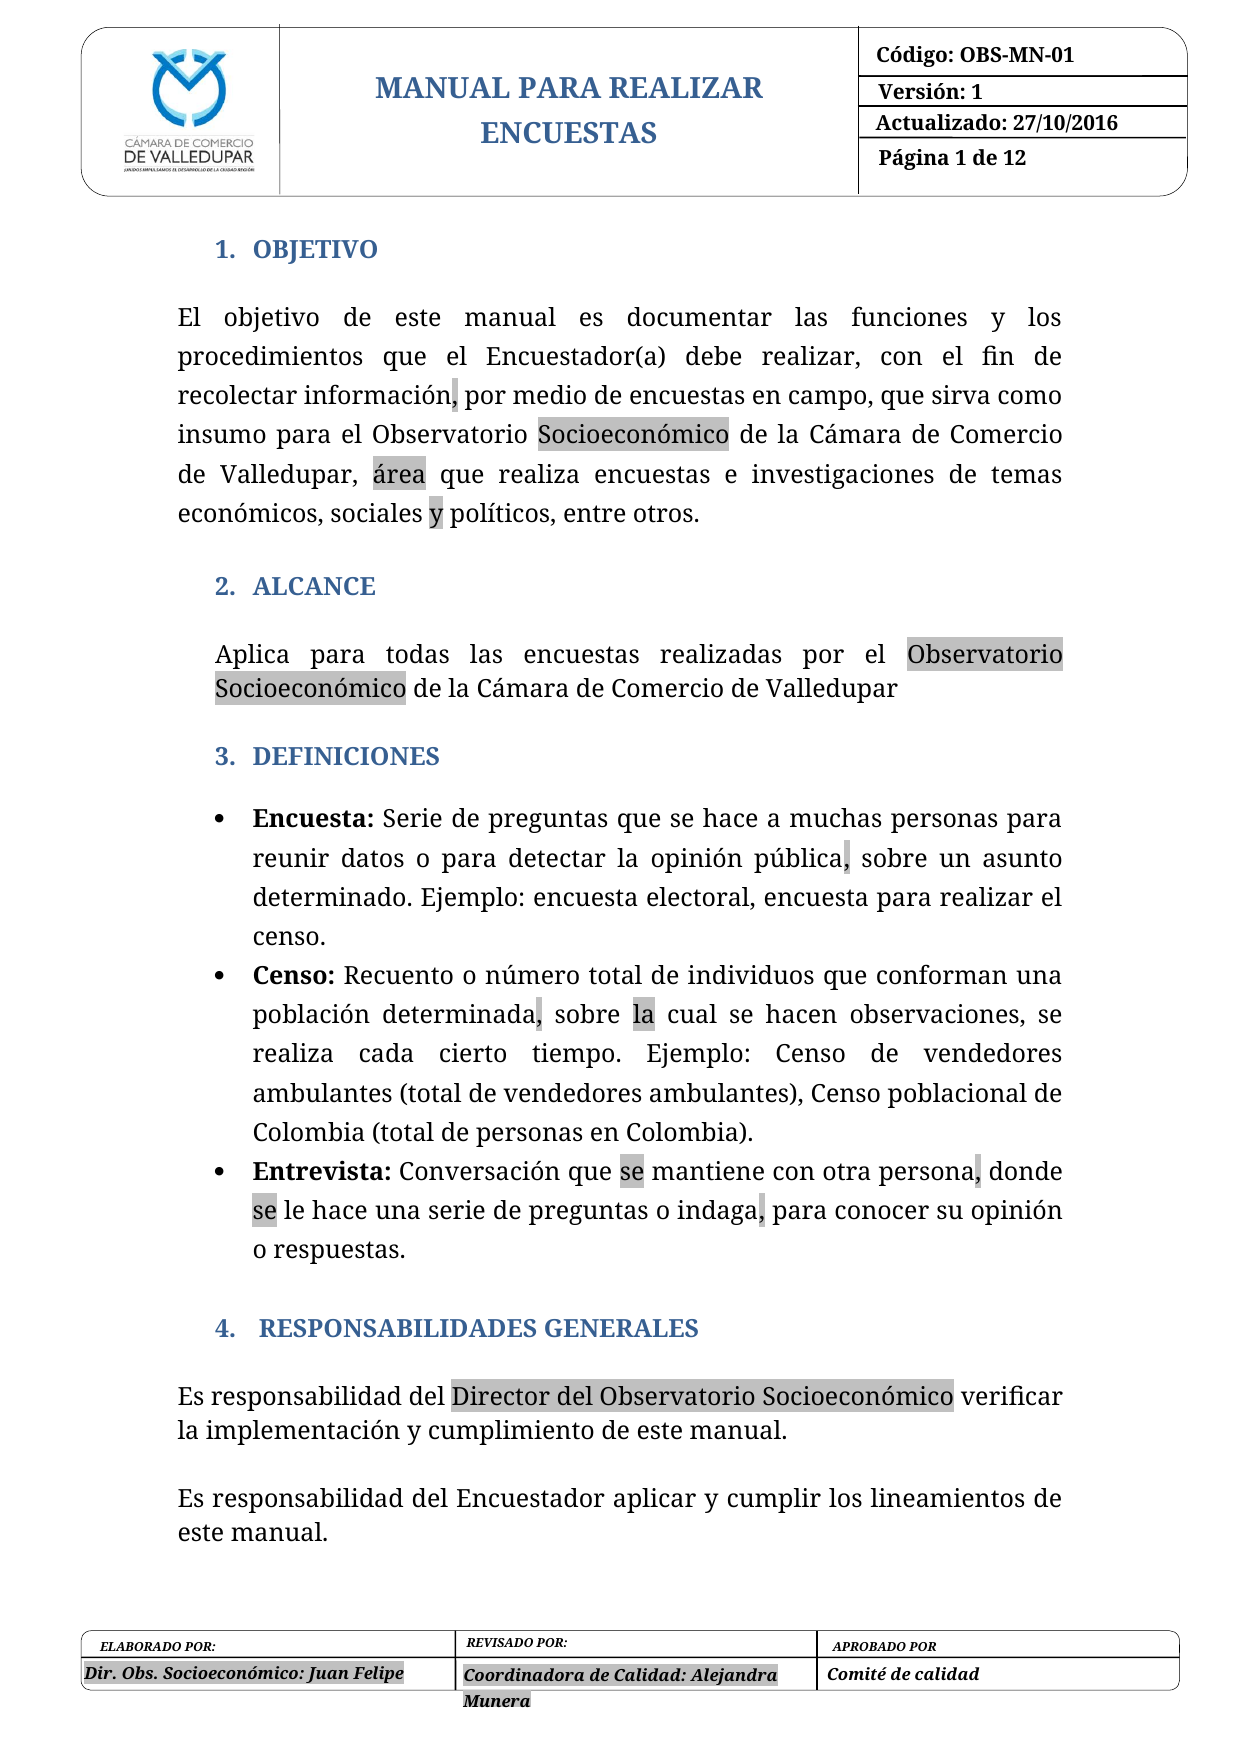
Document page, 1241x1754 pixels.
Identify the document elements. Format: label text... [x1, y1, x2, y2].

list OBJETIVO [215, 232, 1063, 266]
text El objetivo de este manual es documentar las funciones y los procedimientos que el Encuestador(a) debe realizar, con el fin de recolectar información, por medio de encuestas en campo, que sirva como insumo para el Observatorio Socioeconómico de la Cámara de Comercio de Valledupar, área que realiza encuestas e investigaciones de temas económicos, sociales y políticos, entre otros. [177, 300, 1063, 529]
list Entrevista: Conversación que se mantiene con otra persona, donde se le hace una serie de preguntas o indaga, para conocer su opinión o respuestas. [215, 1154, 1063, 1266]
text Es responsabilidad del Director del Observatorio Socioeconómico verificar la implementación y cumplimiento de este manual. [177, 1378, 1063, 1447]
list DEFINICIONES [215, 739, 1063, 801]
text Es responsabilidad del Encuestador aplicar y cumplir los lineamientos de este manual. [177, 1481, 1063, 1549]
list RESPONSABILIDADES GENERALES [215, 1310, 1063, 1344]
list ALCANCE [215, 569, 1063, 603]
list Censo: Recuento o número total de individuos que conforman una población determinada, sobre la cual se hacen observaciones, se realiza cada cierto tiempo. Ejemplo: Censo de vendedores ambulantes (total de vendedores ambulantes), Censo poblacional de Colombia (total de personas en Colombia). [215, 958, 1063, 1148]
text Aplica para todas las encuestas realizadas por el Observatorio Socioeconómico de la Cámara de Comercio de Valledupar [215, 637, 1063, 705]
picture [123, 49, 255, 172]
list Encuesta: Serie de preguntas que se hace a muchas personas para reunir datos o para detectar la opinión pública, sobre un asunto determinado. Ejemplo: encuesta electoral, encuesta para realizar el censo. [215, 801, 1063, 953]
